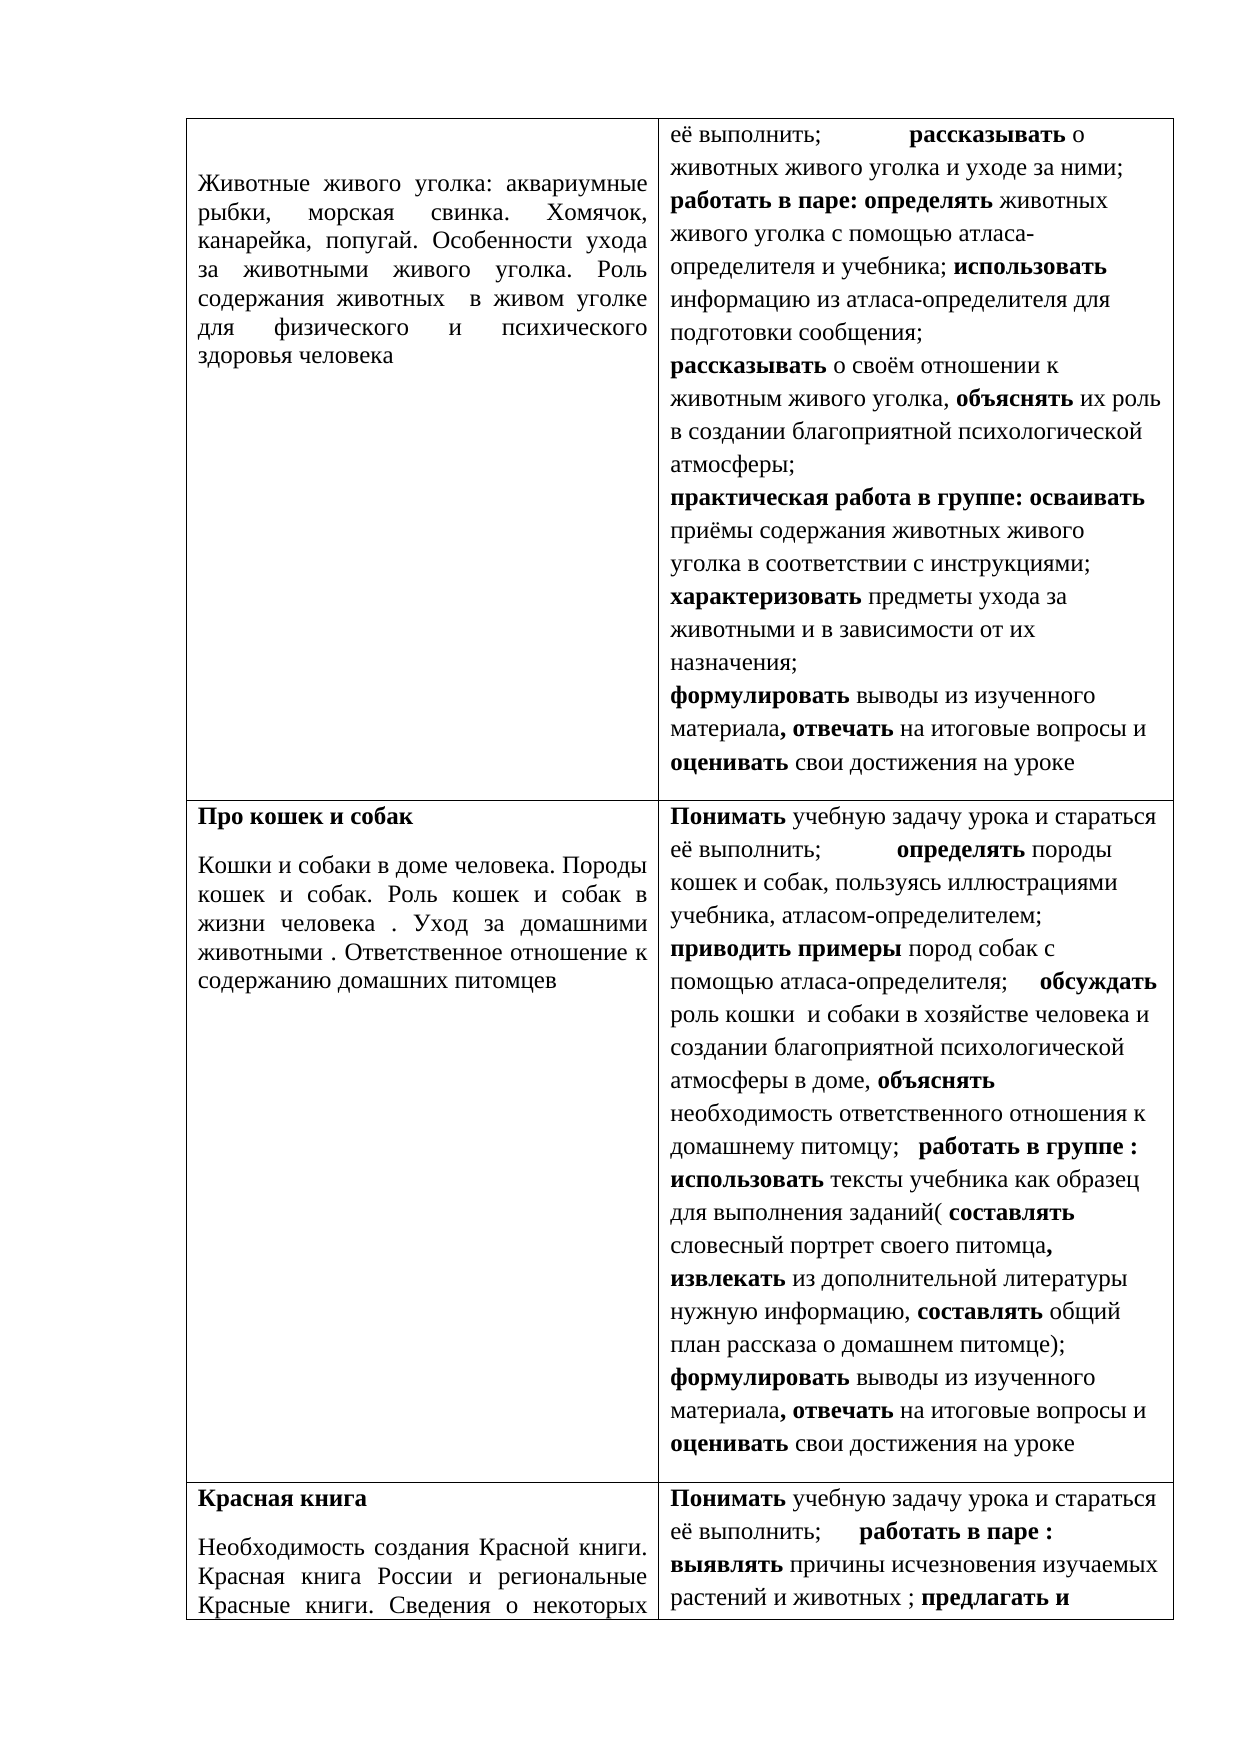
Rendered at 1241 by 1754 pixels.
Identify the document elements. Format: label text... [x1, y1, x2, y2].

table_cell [187, 1483, 658, 1619]
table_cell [659, 119, 1173, 800]
table_cell Про кошек и собак Кошки и собаки в доме человека. Породы кошек и собак. Роль кошек и собак в жизни человека . Уход за домашними животными . Ответственное отношение к содержанию домашних питомцев [187, 801, 658, 1482]
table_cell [187, 119, 658, 800]
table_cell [659, 1483, 1173, 1619]
table_cell Понимать учебную задачу урока и стараться её выполнить; определять породы кошек и собак, пользуясь иллюстрациями учебника, атласом-определителем; приводить примеры пород собак с помощью атласа-определителя; обсуждать роль кошки и собаки в хозяйстве человека и создании благоприятной психологической атмосферы в доме, объяснять необходимость ответственного отношения к домашнему питомцу; работать в группе : использовать тексты учебника как образец для выполнения заданий( составлять словесный портрет своего питомца, извлекать из дополнительной литературы нужную информацию, составлять общий план рассказа о домашнем питомце); формулировать выводы из изученного материала, отвечать на итоговые вопросы и оценивать свои достижения на уроке [659, 801, 1173, 1482]
